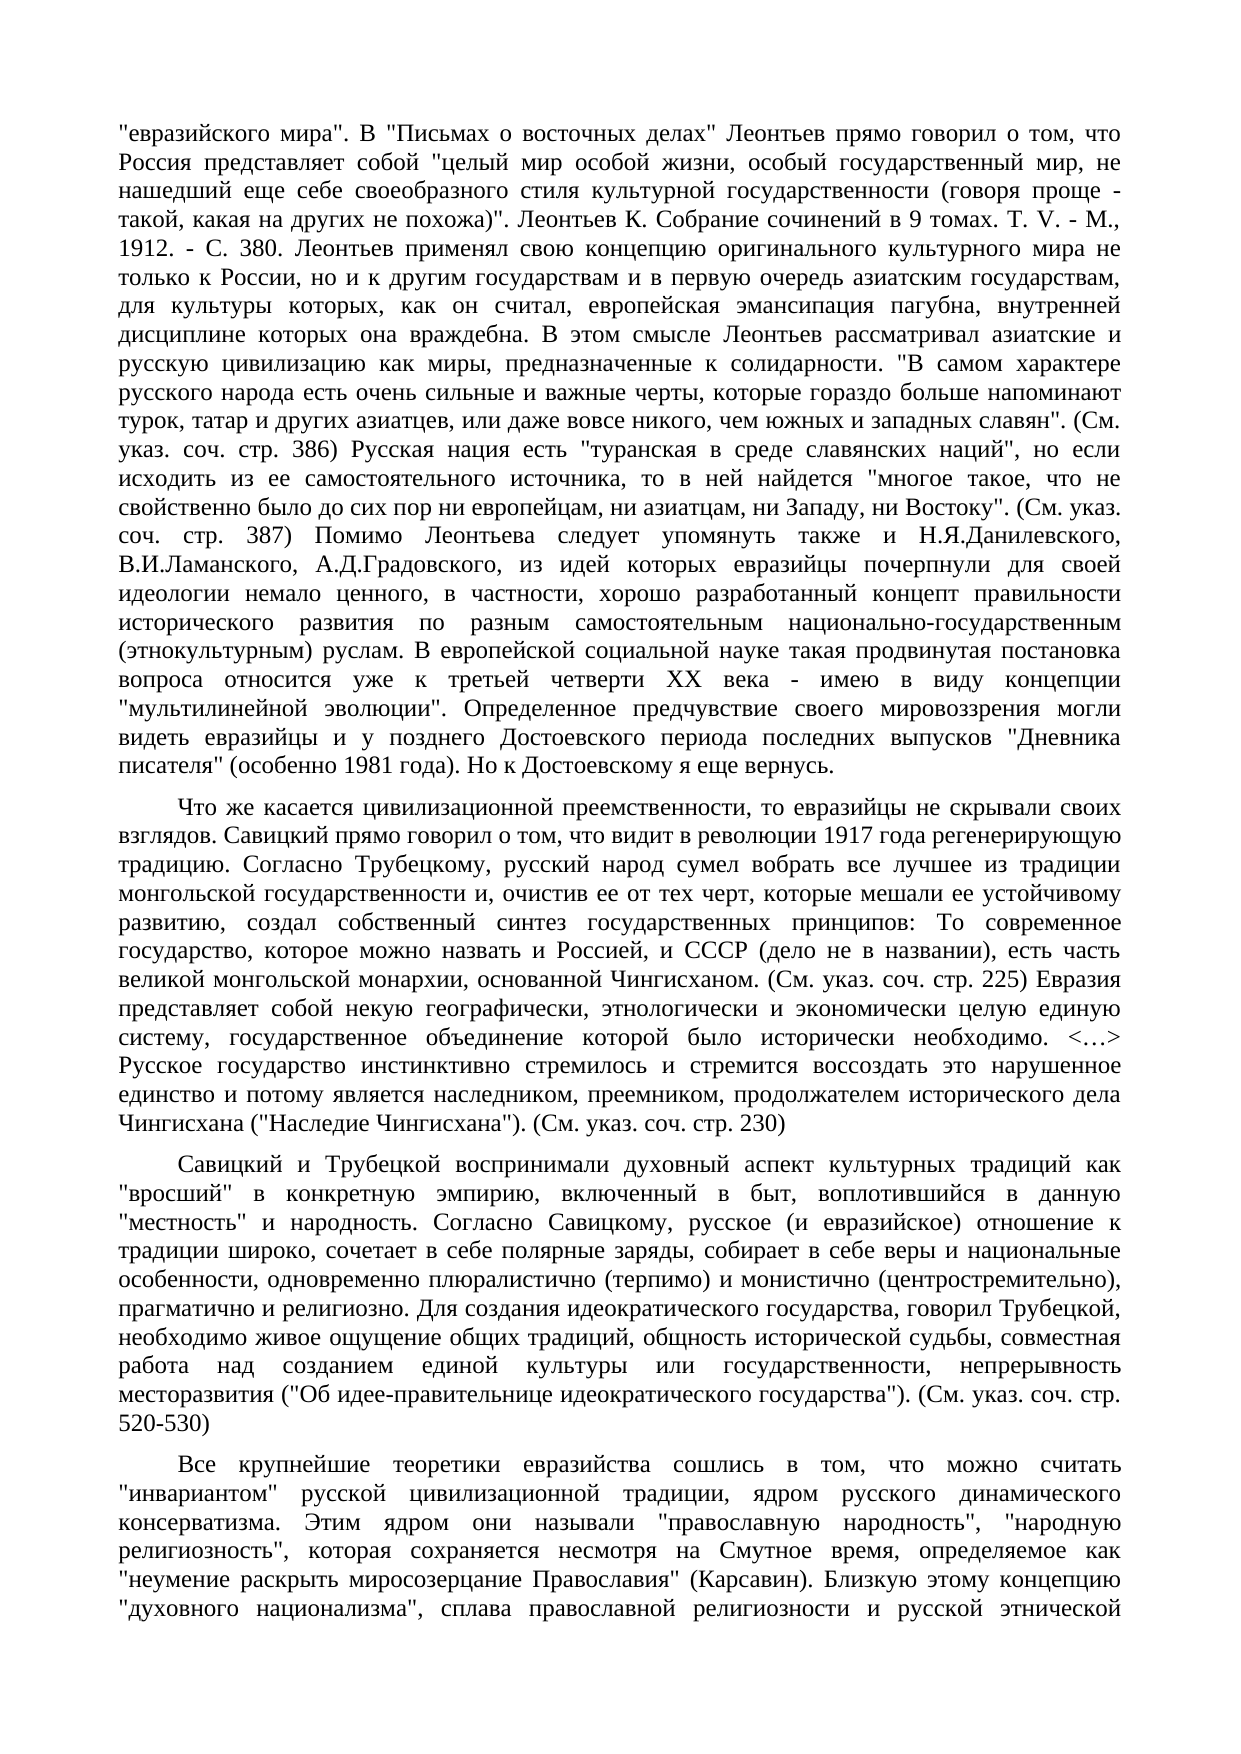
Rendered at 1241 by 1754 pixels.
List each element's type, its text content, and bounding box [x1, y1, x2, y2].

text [118, 118, 1122, 779]
text Что же касается цивилизационной преемственности, то евразийцы не скрывали своих взглядов. Савицкий прямо говорил о том, что видит в революции 1917 года регенерирующую традицию. Согласно Трубецкому, русский народ сумел вобрать все лучшее из традиции монгольской государственности и, очистив ее от тех черт, которые мешали ее устойчивому развитию, создал собственный синтез государственных принципов: То современное государство, которое можно назвать и Россией, и СССР (дело не в названии), есть часть великой монгольской монархии, основанной Чингисханом. (См. указ. соч. стр. 225) Евразия представляет собой некую географически, этнологически и экономически целую единую систему, государственное объединение которой было исторически необходимо. <…> Русское государство инстинктивно стремилось и стремится воссоздать это нарушенное единство и потому является наследником, преемником, продолжателем исторического дела Чингисхана ("Наследие Чингисхана"). (См. указ. соч. стр. 230) [118, 792, 1122, 1137]
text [118, 1449, 1122, 1622]
text Савицкий и Трубецкой воспринимали духовный аспект культурных традиций как "вросший" в конкретную эмпирию, включенный в быт, воплотившийся в данную "местность" и народность. Согласно Савицкому, русское (и евразийское) отношение к традиции широко, сочетает в себе полярные заряды, собирает в себе веры и национальные особенности, одновременно плюралистично (терпимо) и монистично (центростремительно), прагматично и религиозно. Для создания идеократического государства, говорил Трубецкой, необходимо живое ощущение общих традиций, общность исторической судьбы, совместная работа над созданием единой культуры или государственности, непрерывность месторазвития ("Об идее-правительнице идеократического государства"). (См. указ. соч. стр. 520-530) [118, 1149, 1122, 1437]
